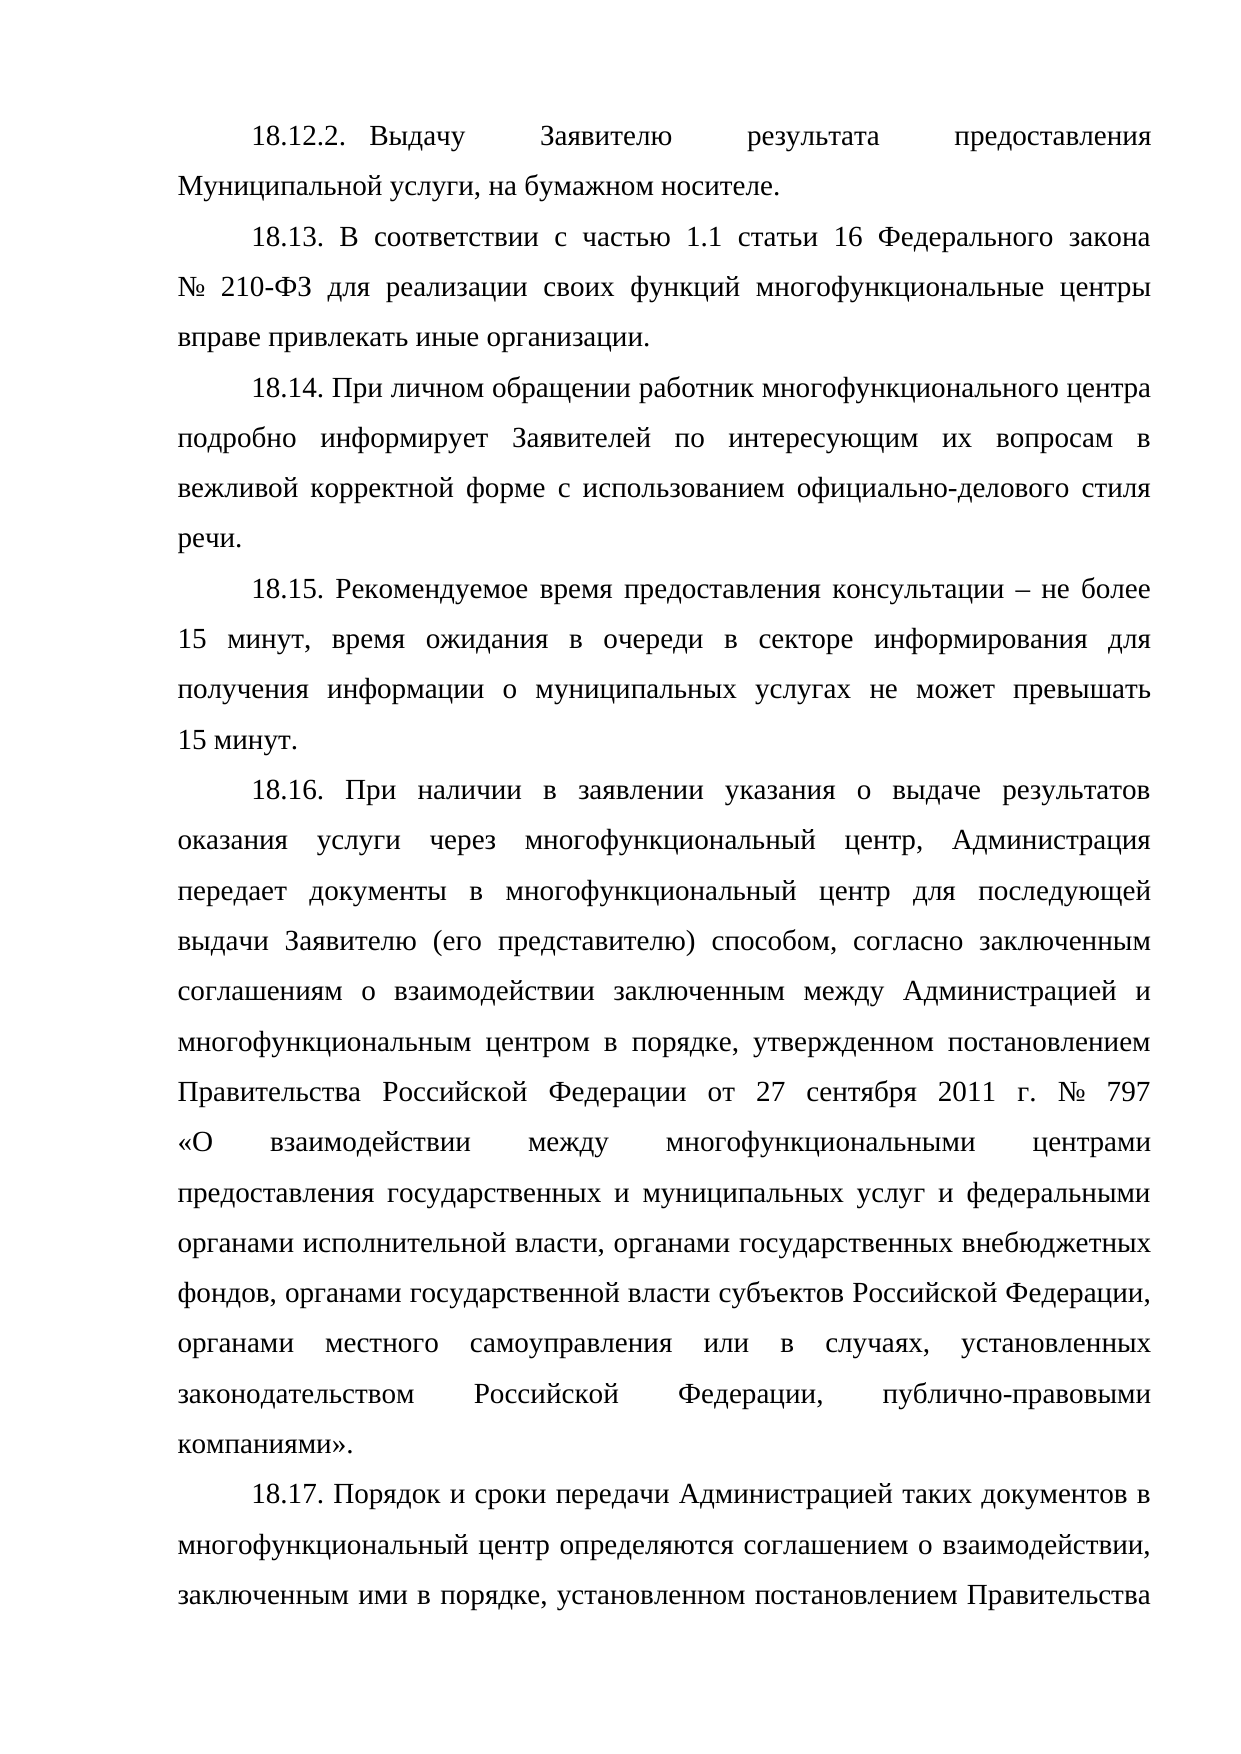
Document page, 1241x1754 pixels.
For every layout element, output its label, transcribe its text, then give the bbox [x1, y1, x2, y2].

text 18.14. При личном обращении работник многофункционального центра подробно информирует Заявителей по интересующим их вопросам в вежливой корректной форме с использованием официально-делового стиля речи. [177, 370, 1152, 554]
text 18.15. Рекомендуемое время предоставления консультации – не более 15 минут, время ожидания в очереди в секторе информирования для получения информации о муниципальных услугах не может превышать 15 минут. [177, 571, 1152, 755]
list Выдачу Заявителю результата предоставления Муниципальной услуги, на бумажном носителе. [177, 118, 1152, 202]
text 18.16. При наличии в заявлении указания о выдаче результатов оказания услуги через многофункциональный центр, Администрация передает документы в многофункциональный центр для последующей выдачи Заявителю (его представителю) способом, согласно заключенным соглашениям о взаимодействии заключенным между Администрацией и многофункциональным центром в порядке, утвержденном постановлением Правительства Российской Федерации от 27 сентября 2011 г. № 797 «О взаимодействии между многофункциональными центрами предоставления государственных и муниципальных услуг и федеральными органами исполнительной власти, органами государственных внебюджетных фондов, органами государственной власти субъектов Российской Федерации, органами местного самоуправления или в случаях, установленных законодательством Российской Федерации, публично-правовыми компаниями». [177, 772, 1152, 1460]
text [177, 1477, 1152, 1611]
text 18.13. В соответствии с частью 1.1 статьи 16 Федерального закона № 210-ФЗ для реализации своих функций многофункциональные центры вправе привлекать иные организации. [177, 219, 1152, 353]
